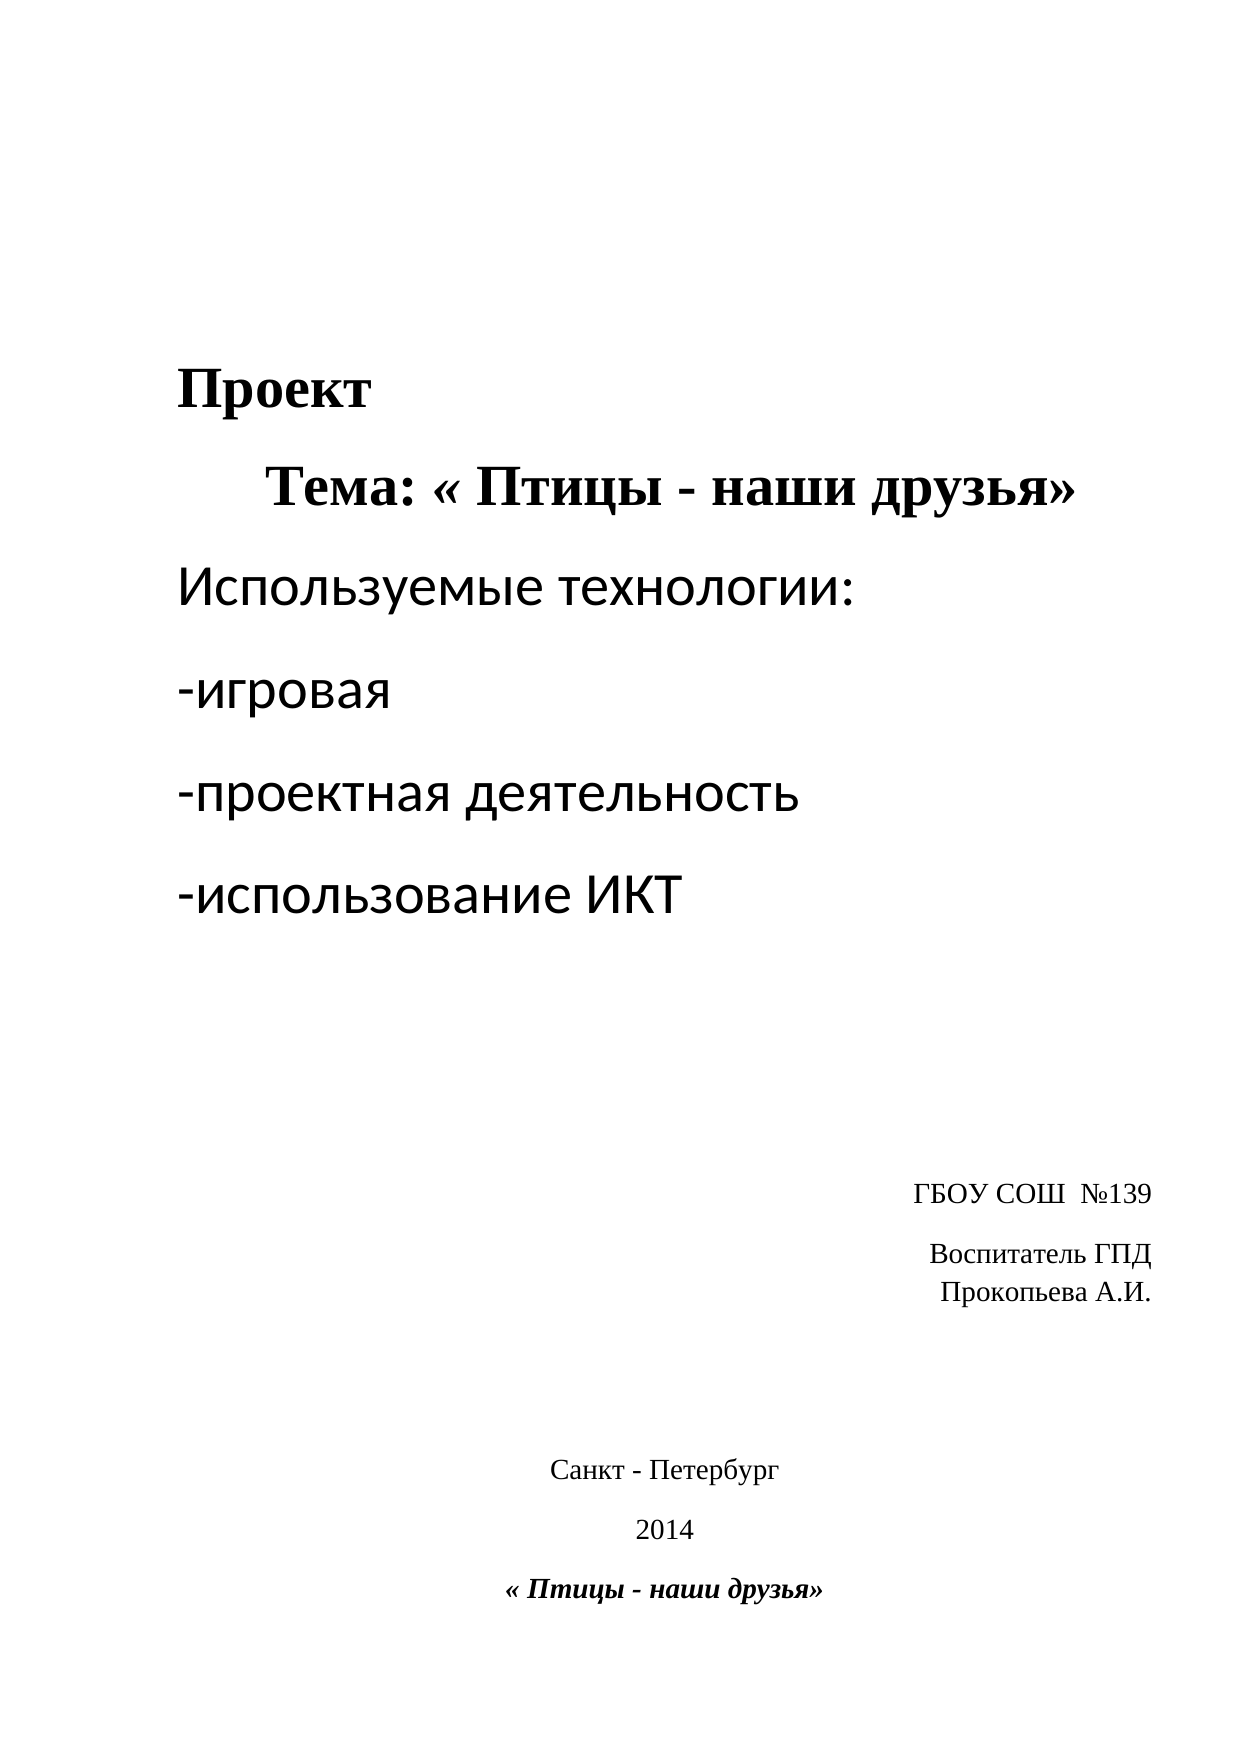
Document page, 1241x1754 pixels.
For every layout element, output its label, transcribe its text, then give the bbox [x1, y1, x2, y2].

text Санкт - Петербург [177, 1452, 1152, 1486]
text -проектная деятельность [177, 754, 1152, 826]
text Используемые технологии: [177, 549, 1152, 620]
text 2014 [177, 1512, 1152, 1545]
text -игровая [177, 652, 1152, 723]
text -использование ИКТ [177, 857, 1152, 928]
text Тема: « Птицы - наши друзья» [177, 451, 1152, 518]
text ГБОУ СОШ №139 [177, 1176, 1152, 1210]
text Воспитатель ГПД Прокопьева А.И. [177, 1236, 1152, 1308]
text « Птицы - наши друзья» [177, 1571, 1152, 1605]
text Проект [177, 353, 1152, 420]
